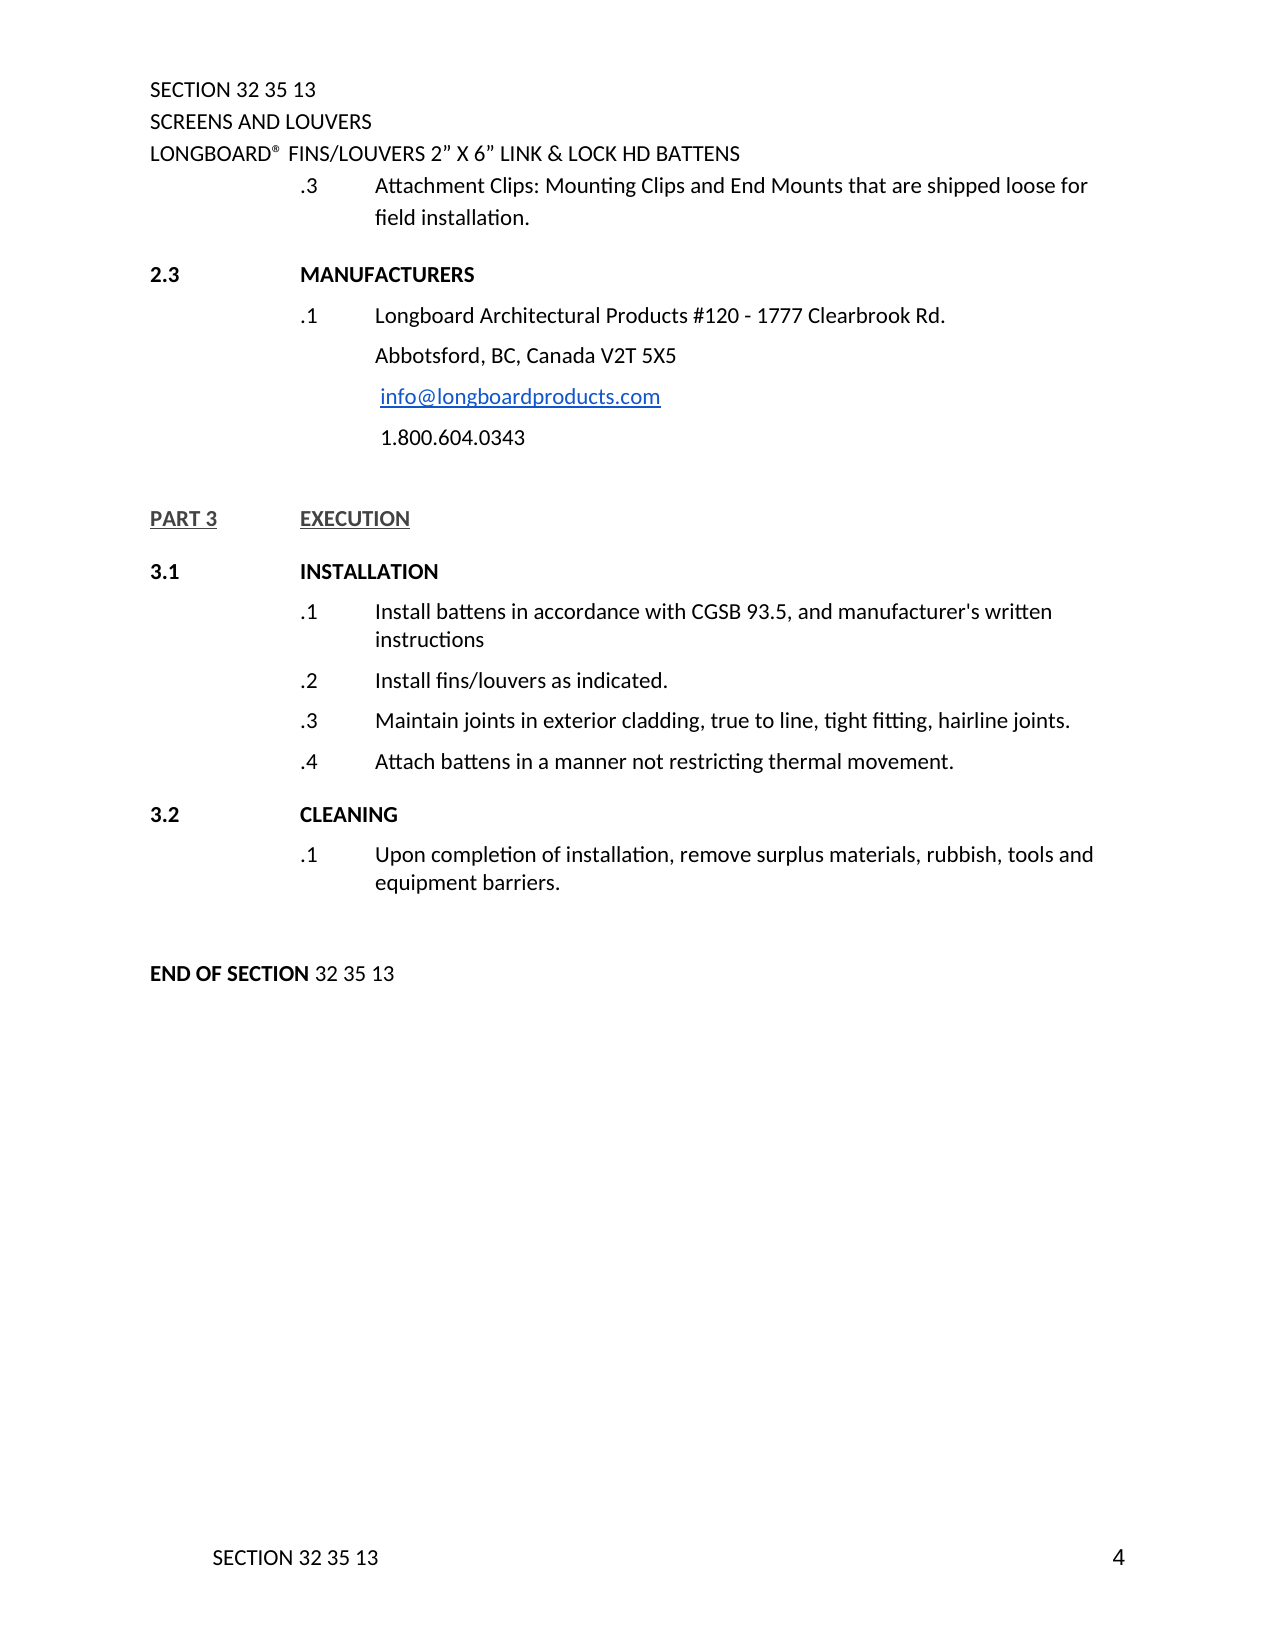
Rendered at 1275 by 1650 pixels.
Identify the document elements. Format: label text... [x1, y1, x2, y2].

subtitle PART 3 EXECUTION [150, 504, 1125, 532]
subtitle 2.3 MANUFACTURERS [150, 261, 1125, 289]
subtitle .2 Install fins/louvers as indicated. [300, 666, 1125, 694]
text .3 Attachment Clips: Mounting Clips and End Mounts that are shipped loose for field installation. [300, 171, 1125, 231]
subtitle .1 Upon completion of installation, remove surplus materials, rubbish, tools and equipment barriers. [300, 840, 1125, 896]
subtitle .3 Maintain joints in exterior cladding, true to line, tight fitting, hairline joints. [300, 706, 1125, 734]
subtitle Abbotsford, BC, Canada V2T 5X5 [375, 342, 1125, 370]
subtitle .4 Attach battens in a manner not restricting thermal movement. [300, 747, 1125, 775]
subtitle .1 Longboard Architectural Products #120 - 1777 Clearbrook Rd. [300, 301, 1125, 329]
subtitle .1 Install battens in accordance with CGSB 93.5, and manufacturer's written instructions [300, 597, 1125, 653]
subtitle 3.2 CLEANING [150, 800, 1125, 828]
subtitle 1.800.604.0343 [375, 423, 1125, 451]
subtitle 3.1 INSTALLATION [150, 557, 1125, 585]
subtitle info@longboardproducts.com [375, 382, 1125, 410]
text END OF SECTION 32 35 13 [150, 959, 1125, 987]
